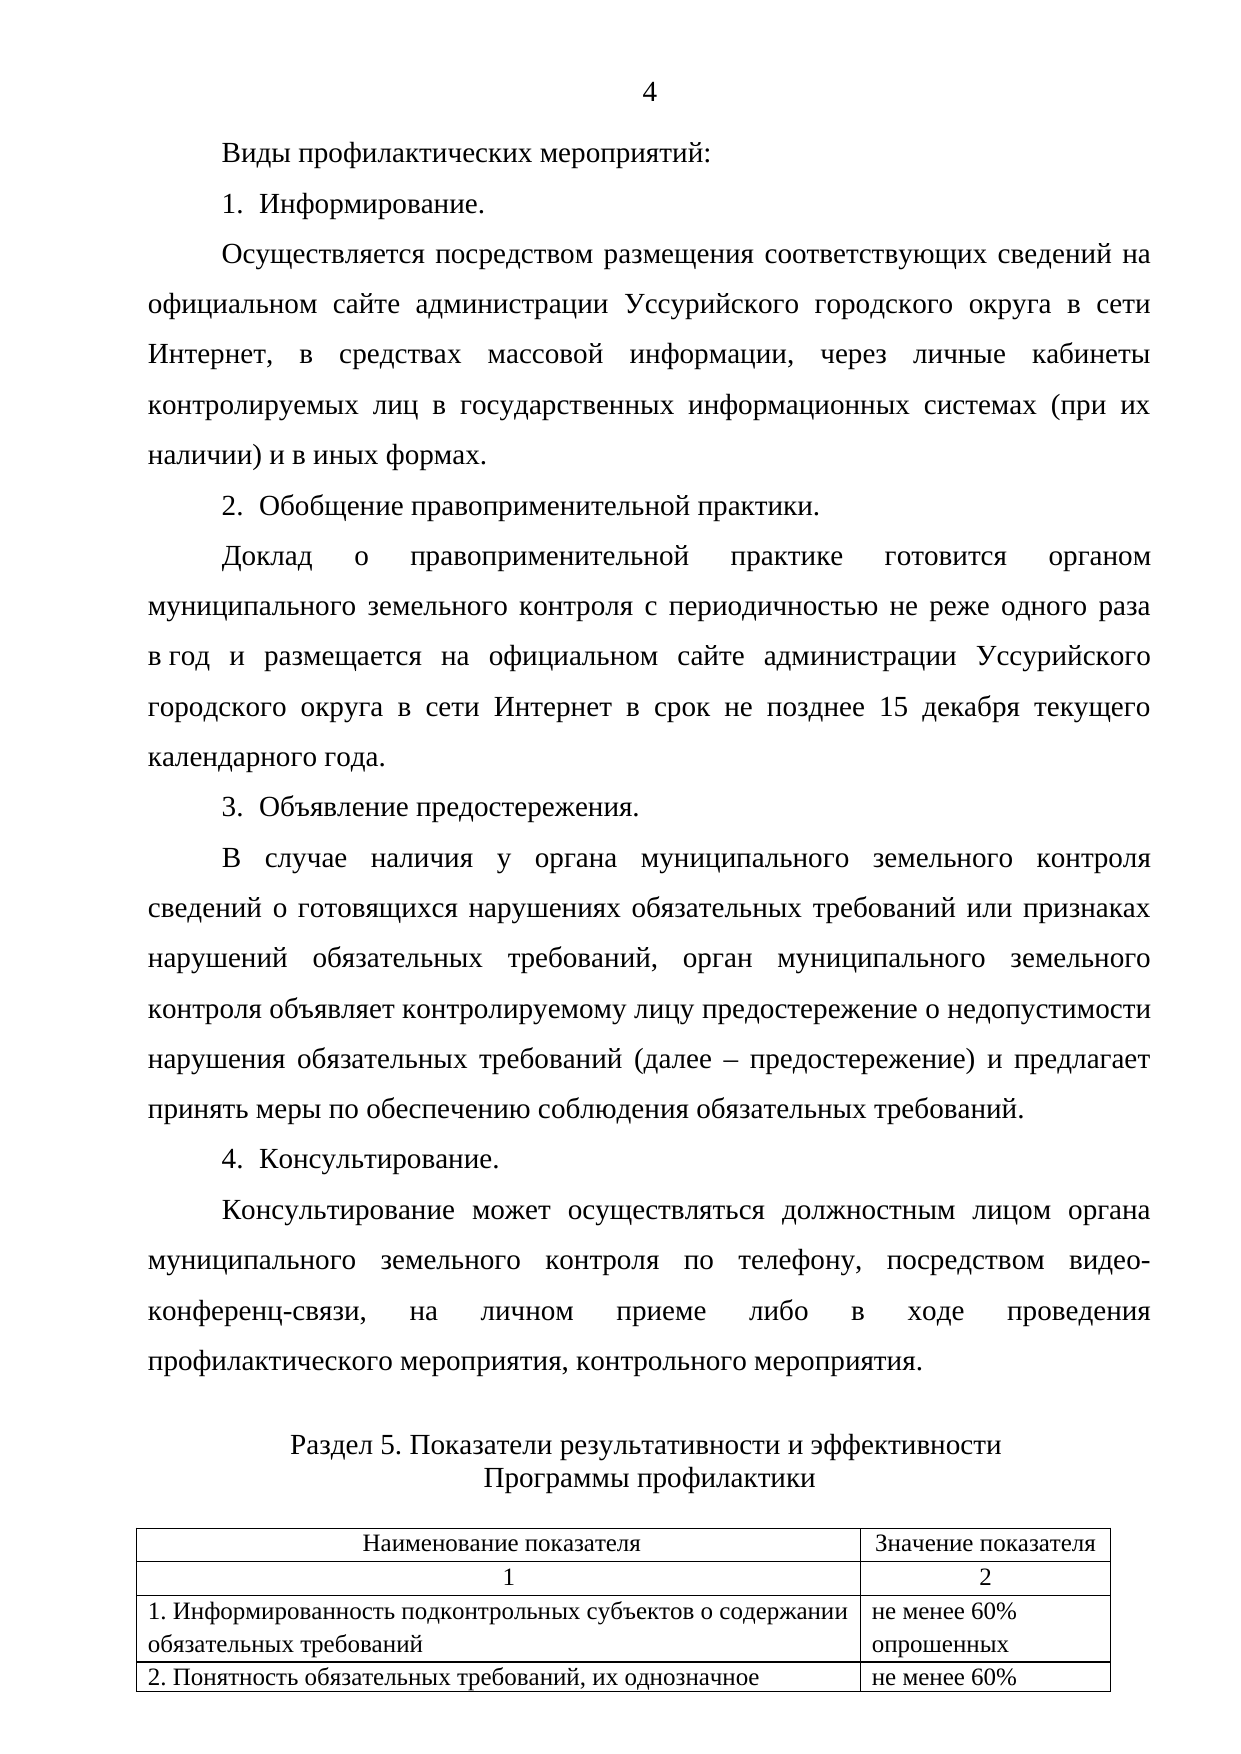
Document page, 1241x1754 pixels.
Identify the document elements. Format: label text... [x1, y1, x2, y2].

table_cell 1. Информированность подконтрольных субъектов о содержании обязательных требований [137, 1596, 860, 1661]
text Раздел 5. Показатели результативности и эффективности Программы профилактики [148, 1427, 1152, 1494]
text Консультирование может осуществляться должностным лицом органа муниципального земельного контроля по телефону, посредством видео-конференц-связи, на личном приеме либо в ходе проведения профилактического мероприятия, контрольного мероприятия. [148, 1192, 1152, 1376]
table_header Значение показателя [861, 1529, 1110, 1561]
text Осуществляется посредством размещения соответствующих сведений на официальном сайте администрации Уссурийского городского округа в сети Интернет, в средствах массовой информации, через личные кабинеты контролируемых лиц в государственных информационных системах (при их наличии) и в иных формах. [148, 236, 1152, 471]
list Объявление предостережения. [221, 789, 1152, 823]
text Доклад о правоприменительной практике готовится органом муниципального земельного контроля с периодичностью не реже одного раза в год и размещается на официальном сайте администрации Уссурийского городского округа в сети Интернет в срок не позднее 15 декабря текущего календарного года. [148, 538, 1152, 773]
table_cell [861, 1596, 1110, 1661]
table_header Наименование показателя [137, 1529, 860, 1561]
text В случае наличия у органа муниципального земельного контроля сведений о готовящихся нарушениях обязательных требований или признаках нарушений обязательных требований, орган муниципального земельного контроля объявляет контролируемому лицу предостережение о недопустимости нарушения обязательных требований (далее – предостережение) и предлагает принять меры по обеспечению соблюдения обязательных требований. [148, 840, 1152, 1125]
text Виды профилактических мероприятий: [148, 135, 1152, 169]
table_cell 2 [861, 1562, 1110, 1595]
list Обобщение правоприменительной практики. [221, 488, 1152, 521]
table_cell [861, 1663, 1110, 1691]
table_cell 1 [137, 1562, 860, 1595]
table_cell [137, 1663, 860, 1691]
list Консультирование. [221, 1142, 1152, 1175]
list Информирование. [221, 186, 1152, 219]
